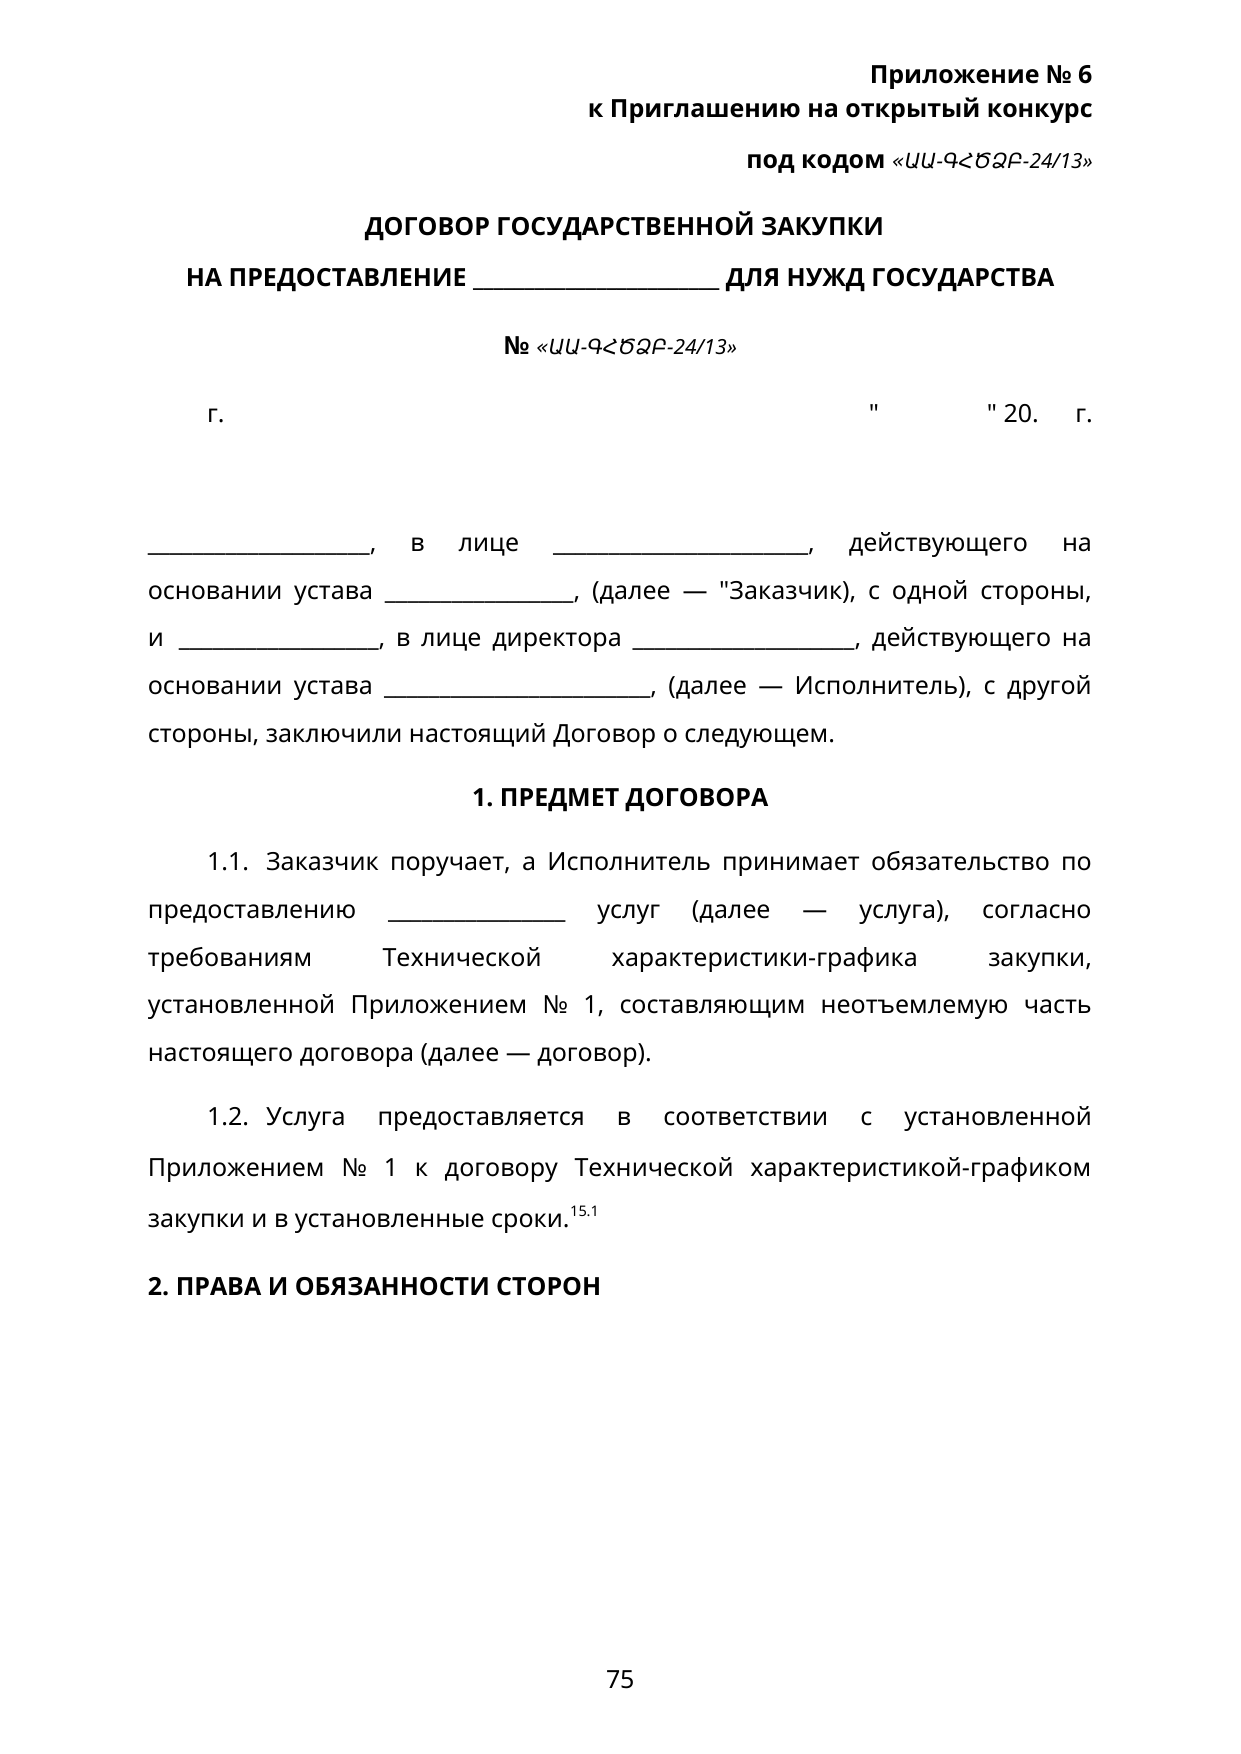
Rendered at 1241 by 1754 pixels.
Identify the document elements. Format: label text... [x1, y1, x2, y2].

text ДОГОВОР ГОСУДАРСТВЕННОЙ ЗАКУПКИ НА ПРЕДОСТАВЛЕНИЕ ________________________ ДЛЯ НУЖД ГОСУДАРСТВА [148, 209, 1092, 294]
text № «ԱԱ-ԳՀԾՁԲ-24/13» [148, 328, 1092, 362]
text 1. ПРЕДМЕТ ДОГОВОРА [148, 780, 1092, 814]
text 1.1. Заказчик поручает, а Исполнитель принимает обязательство по предоставлению ________________ услуг (далее — услуга), согласно требованиям Технической характеристики-графика закупки, установленной Приложением № 1, составляющим неотъемлемую часть настоящего договора (далее — договор). [148, 844, 1092, 1068]
text 2. ПРАВА И ОБЯЗАННОСТИ СТОРОН [148, 1268, 1092, 1302]
text ____________________, в лице _______________________, действующего на основании устава _________________, (далее — "Заказчик), с одной стороны, и __________________, в лице директора ____________________, действующего на основании устава ________________________, (далее — Исполнитель), с другой стороны, заключили настоящий Договор о следующем. [148, 525, 1092, 749]
text Приложение № 6 [148, 56, 1092, 90]
text 1.2. Услуга предоставляется в соответствии с установленной Приложением № 1 к договору Технической характеристикой-графиком закупки и в установленные сроки.15.1 [148, 1099, 1092, 1235]
table_header " " 20. г. [620, 396, 1104, 461]
table_header г. [136, 396, 620, 461]
text к Приглашению на открытый конкурс под кодом «ԱԱ-ԳՀԾՁԲ-24/13» [148, 90, 1092, 175]
